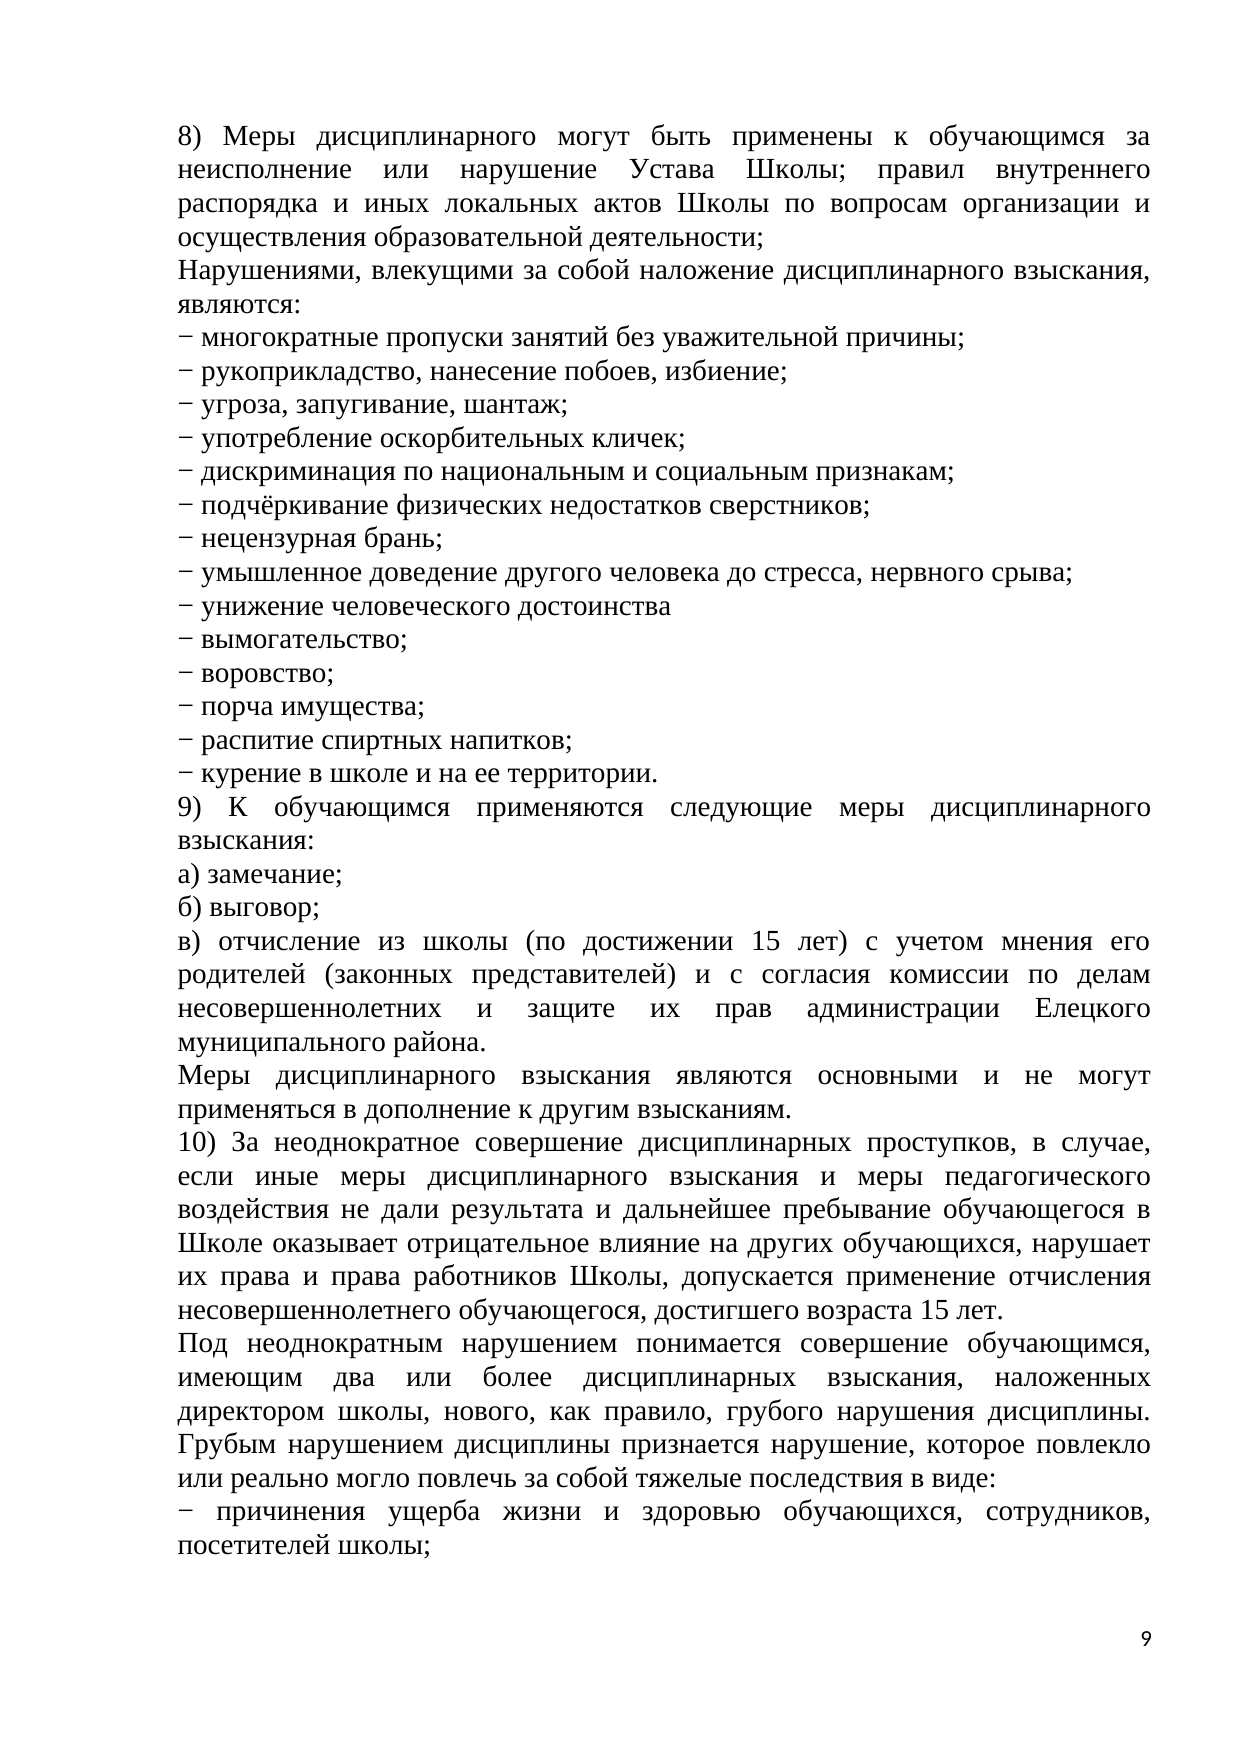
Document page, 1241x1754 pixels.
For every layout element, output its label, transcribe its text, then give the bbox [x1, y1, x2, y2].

text Меры дисциплинарного взыскания являются основными и не могут применяться в дополнение к другим взысканиям. [177, 1057, 1152, 1124]
text б) выговор; [177, 889, 1152, 923]
text − распитие спиртных напитков; [177, 722, 1152, 755]
text 9) К обучающимся применяются следующие меры дисциплинарного взыскания: [177, 789, 1152, 856]
text − причинения ущерба жизни и здоровью обучающихся, сотрудников, посетителей школы; [177, 1493, 1152, 1560]
text Под неоднократным нарушением понимается совершение обучающимся, имеющим два или более дисциплинарных взыскания, наложенных директором школы, нового, как правило, грубого нарушения дисциплины. Грубым нарушением дисциплины признается нарушение, которое повлекло или реально могло повлечь за собой тяжелые последствия в виде: [177, 1326, 1152, 1493]
text − воровство; [177, 655, 1152, 688]
text − курение в школе и на ее территории. [177, 755, 1152, 789]
text − вымогательство; [177, 621, 1152, 655]
text − умышленное доведение другого человека до стресса, нервного срыва; [177, 554, 1152, 588]
text Нарушениями, влекущими за собой наложение дисциплинарного взыскания, являются: [177, 252, 1152, 319]
text − дискриминация по национальным и социальным признакам; [177, 453, 1152, 487]
text 8) Меры дисциплинарного могут быть применены к обучающимся за неисполнение или нарушение Устава Школы; правил внутреннего распорядка и иных локальных актов Школы по вопросам организации и осуществления образовательной деятельности; [177, 118, 1152, 252]
text − унижение человеческого достоинства [177, 588, 1152, 621]
text − угроза, запугивание, шантаж; [177, 386, 1152, 420]
text − рукоприкладство, нанесение побоев, избиение; [177, 353, 1152, 386]
text 10) За неоднократное совершение дисциплинарных проступков, в случае, если иные меры дисциплинарного взыскания и меры педагогического воздействия не дали результата и дальнейшее пребывание обучающегося в Школе оказывает отрицательное влияние на других обучающихся, нарушает их права и права работников Школы, допускается применение отчисления несовершеннолетнего обучающегося, достигшего возраста 15 лет. [177, 1124, 1152, 1326]
text в) отчисление из школы (по достижении 15 лет) с учетом мнения его родителей (законных представителей) и с согласия комиссии по делам несовершеннолетних и защите их прав администрации Елецкого муниципального района. [177, 923, 1152, 1057]
text − многократные пропуски занятий без уважительной причины; [177, 319, 1152, 353]
text − подчёркивание физических недостатков сверстников; [177, 487, 1152, 521]
text а) замечание; [177, 856, 1152, 889]
text − нецензурная брань; [177, 521, 1152, 554]
text − употребление оскорбительных кличек; [177, 420, 1152, 453]
text − порча имущества; [177, 688, 1152, 722]
